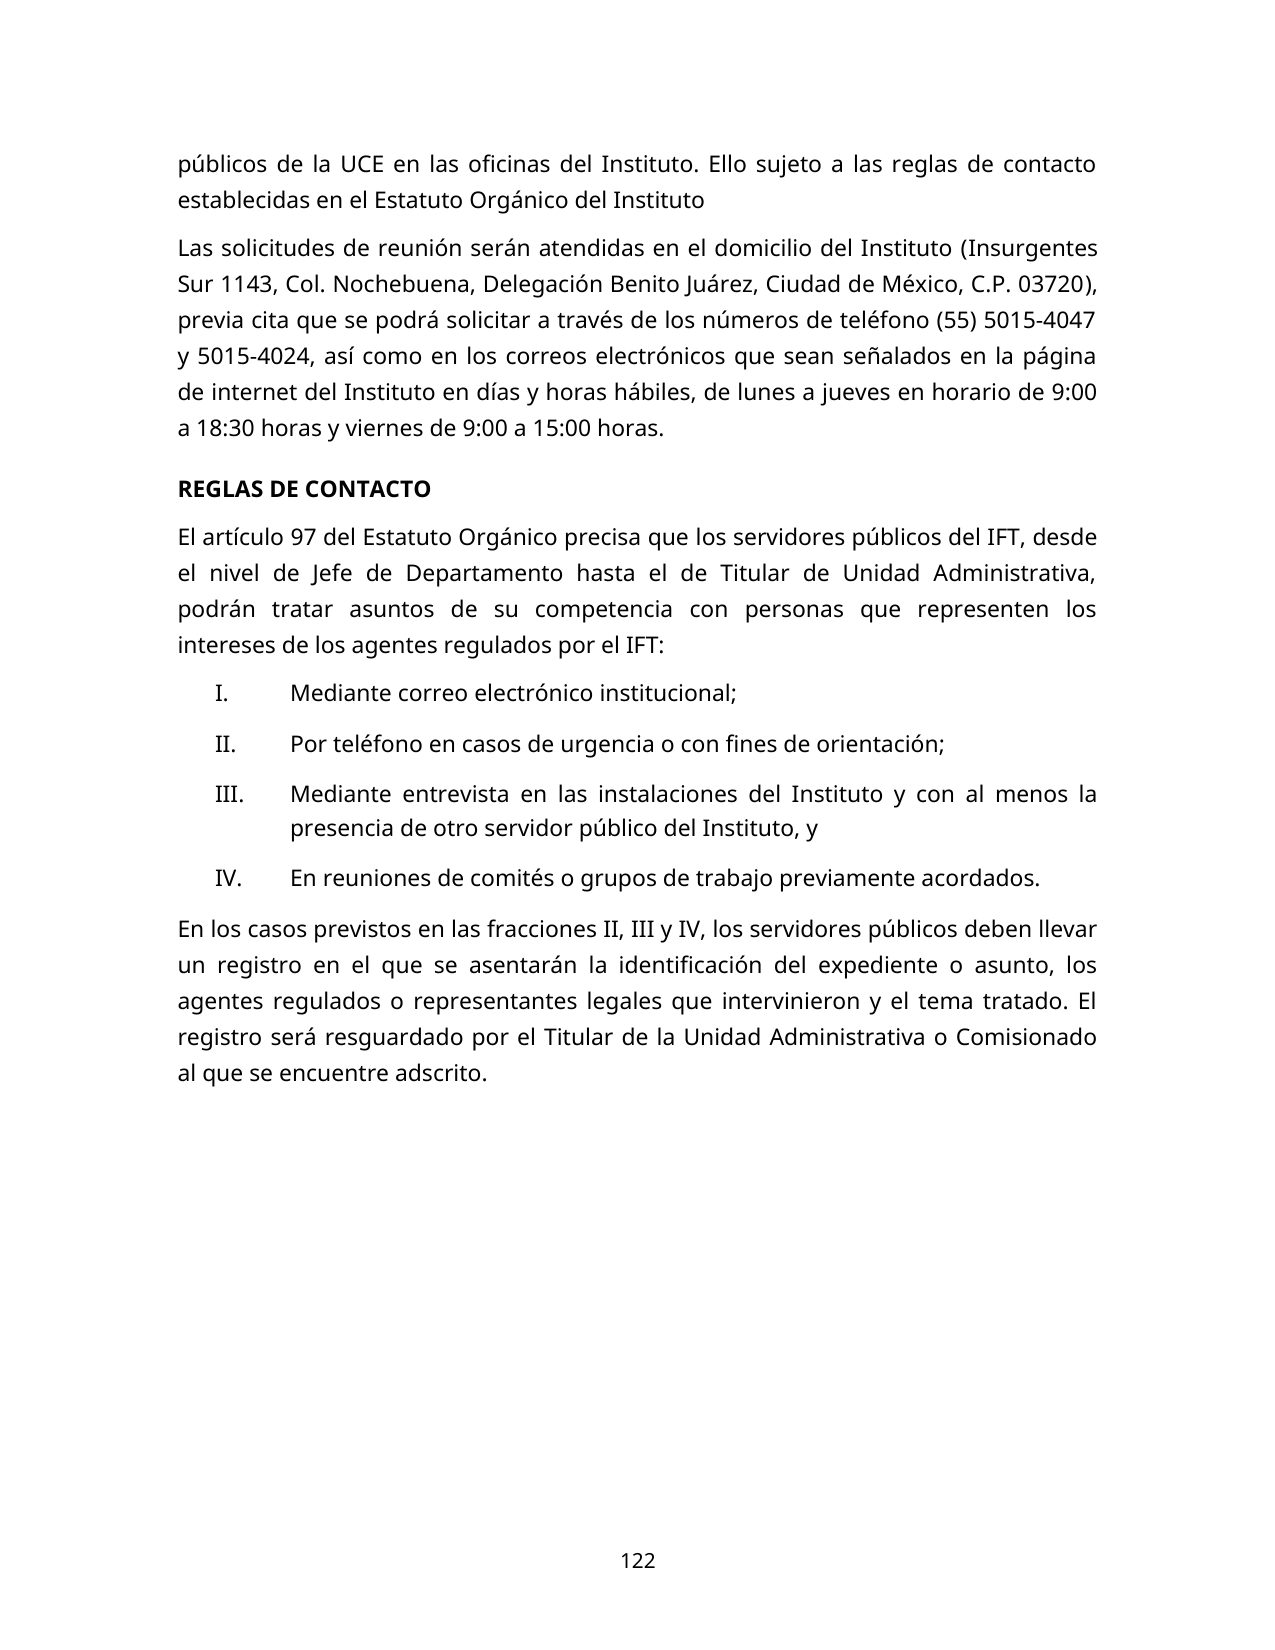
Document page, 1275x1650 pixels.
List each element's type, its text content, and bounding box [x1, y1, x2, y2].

subtitle Reglas de contacto [177, 473, 1098, 504]
list Mediante entrevista en las instalaciones del Instituto y con al menos la presencia de otro servidor público del Instituto, y [215, 778, 1098, 843]
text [177, 148, 1098, 215]
text Las solicitudes de reunión serán atendidas en el domicilio del Instituto (Insurgentes Sur 1143, Col. Nochebuena, Delegación Benito Juárez, Ciudad de México, C.P. 03720), previa cita que se podrá solicitar a través de los números de teléfono (55) 5015-4047 y 5015-4024, así como en los correos electrónicos que sean señalados en la página de internet del Instituto en días y horas hábiles, de lunes a jueves en horario de 9:00 a 18:30 horas y viernes de 9:00 a 15:00 horas. [177, 232, 1098, 443]
list En reuniones de comités o grupos de trabajo previamente acordados. [215, 862, 1098, 893]
text El artículo 97 del Estatuto Orgánico precisa que los servidores públicos del IFT, desde el nivel de Jefe de Departamento hasta el de Titular de Unidad Administrativa, podrán tratar asuntos de su competencia con personas que representen los intereses de los agentes regulados por el IFT: [177, 521, 1098, 660]
list Por teléfono en casos de urgencia o con fines de orientación; [215, 728, 1098, 759]
list Mediante correo electrónico institucional; [215, 677, 1098, 708]
text En los casos previstos en las fracciones II, III y IV, los servidores públicos deben llevar un registro en el que se asentarán la identificación del expediente o asunto, los agentes regulados o representantes legales que intervinieron y el tema tratado. El registro será resguardado por el Titular de la Unidad Administrativa o Comisionado al que se encuentre adscrito. [177, 913, 1098, 1088]
